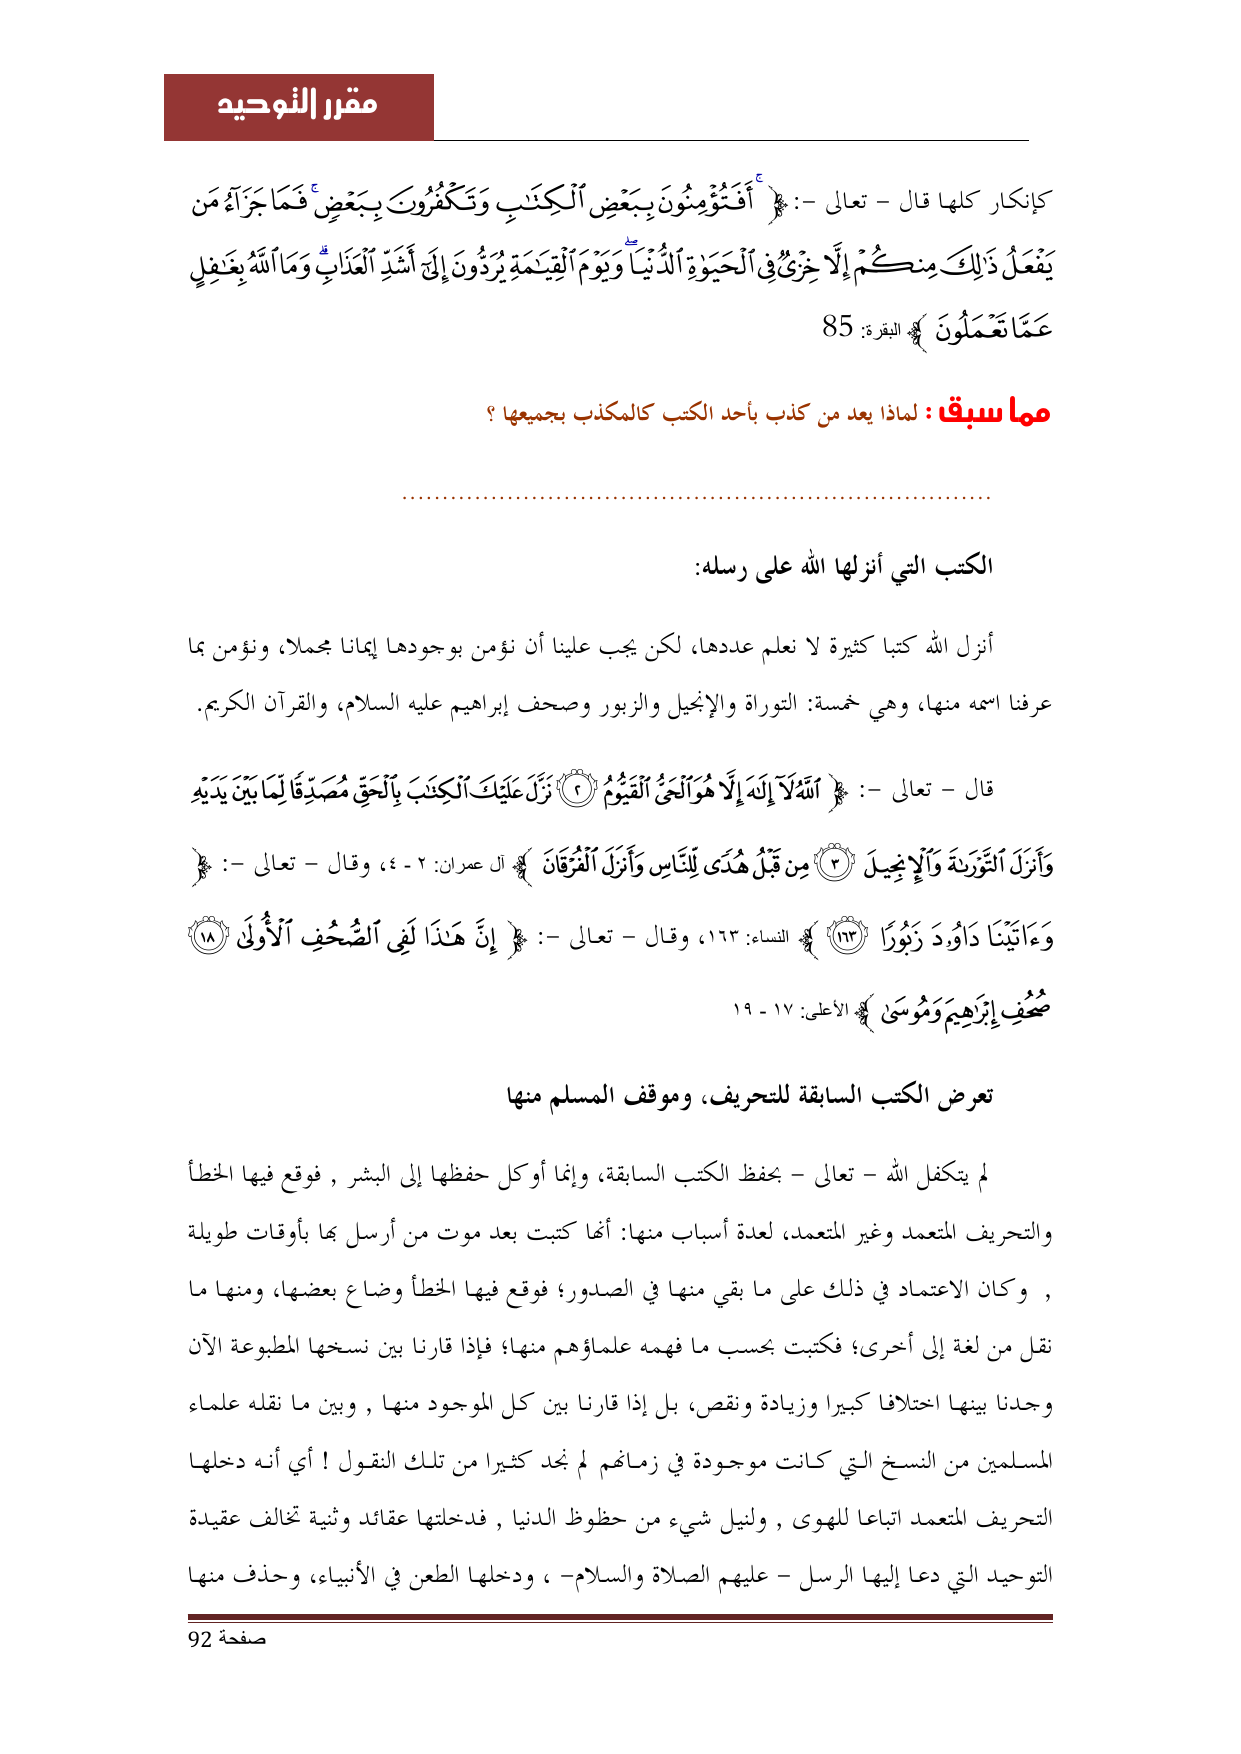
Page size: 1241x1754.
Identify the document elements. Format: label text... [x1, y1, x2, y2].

text الكتب التي أنزلها الله على رسله: [187, 543, 1053, 594]
text ......................................................................... [187, 471, 1053, 515]
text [187, 169, 1053, 361]
text أنزل الله كتبا كثيرة لا نعلم عددها، لكن يجب علينا أن نؤمن بوجودها إيمانا مجملا، ونؤمن بما عرفنا اسمه منها، وهي خمسة: التوراة والإنجيل والزبور وصحف إبراهيم عليه السلام، والقرآن الكريم. [187, 622, 1053, 729]
text مما سبق : لماذا يعد من كذب بأحد الكتب كالمكذب بجميعها ؟ [187, 390, 1053, 441]
text قال - تعالى -: ﭽ ﭓ ﭔ ﭕ ﭖ ﭗ ﭘ ﭙ ﭚ ﭛ ﭜ ﭝ ﭞ ﭟ ﭠ ﭡ ﭢ ﭣ ﭤ ﭥ ﭦ ﭧ ﭨ ﭩ ﭪ ﭫ ﭬﭼ آل عمران: ٢ - ٤، وقال - تعالى -: ﭽ ﭪ ﭫ ﭬ ﭭ ﭼ النساء: ١٦٣ ، وقال - تعالى -: ﭽ ﭚ ﭛ ﭜ ﭝ ﭞ ﭟ ﭠ ﭡ ﭢ ﭼ الأعلى: ١٧ - ١٩ [187, 757, 1053, 1041]
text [187, 1151, 1053, 1601]
text تعرض الكتب السابقة للتحريف، وموقف المسلم منها [187, 1071, 1053, 1122]
